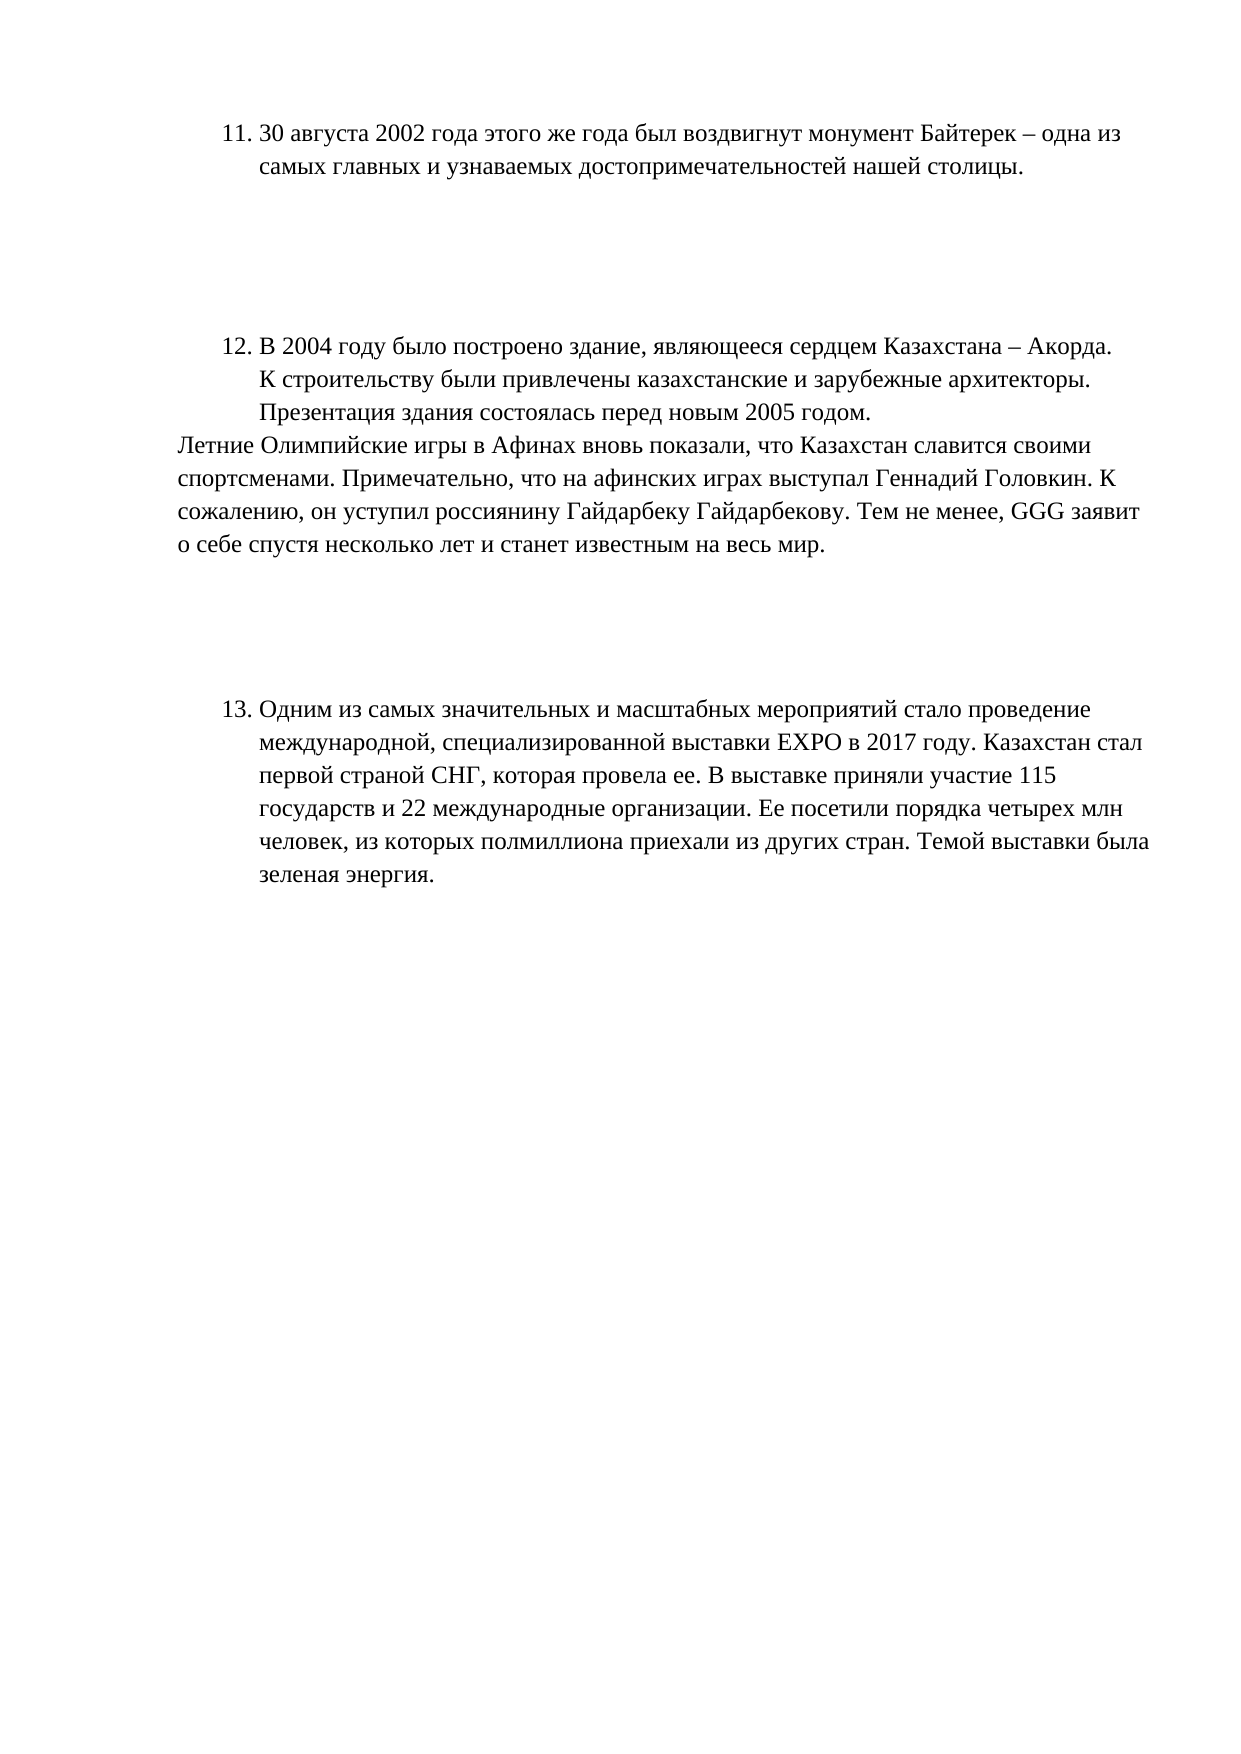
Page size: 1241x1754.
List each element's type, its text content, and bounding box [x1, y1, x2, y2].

list К строительству были привлечены казахстанские и зарубежные архитекторы. Презентация здания состоялась перед новым 2005 годом. [259, 364, 1152, 426]
list В 2004 году было построено здание, являющееся сердцем Казахстана – Акорда. [221, 331, 1152, 360]
list 30 августа 2002 года этого же года был воздвигнут монумент Байтерек – одна из самых главных и узнаваемых достопримечательностей нашей столицы. [221, 118, 1152, 180]
text Летние Олимпийские игры в Афинах вновь показали, что Казахстан славится своими спортсменами. Примечательно, что на афинских играх выступал Геннадий Головкин. К сожалению, он уступил россиянину Гайдарбеку Гайдарбекову. Тем не менее, GGG заявит о себе спустя несколько лет и станет известным на весь мир. [177, 430, 1152, 558]
list Одним из самых значительных и масштабных мероприятий стало проведение международной, специализированной выставки EXPO в 2017 году. Казахстан стал первой страной СНГ, которая провела ее. В выставке приняли участие 115 государств и 22 международные организации. Ее посетили порядка четырех млн человек, из которых полмиллиона приехали из других стран. Темой выставки была зеленая энергия. [221, 694, 1152, 888]
